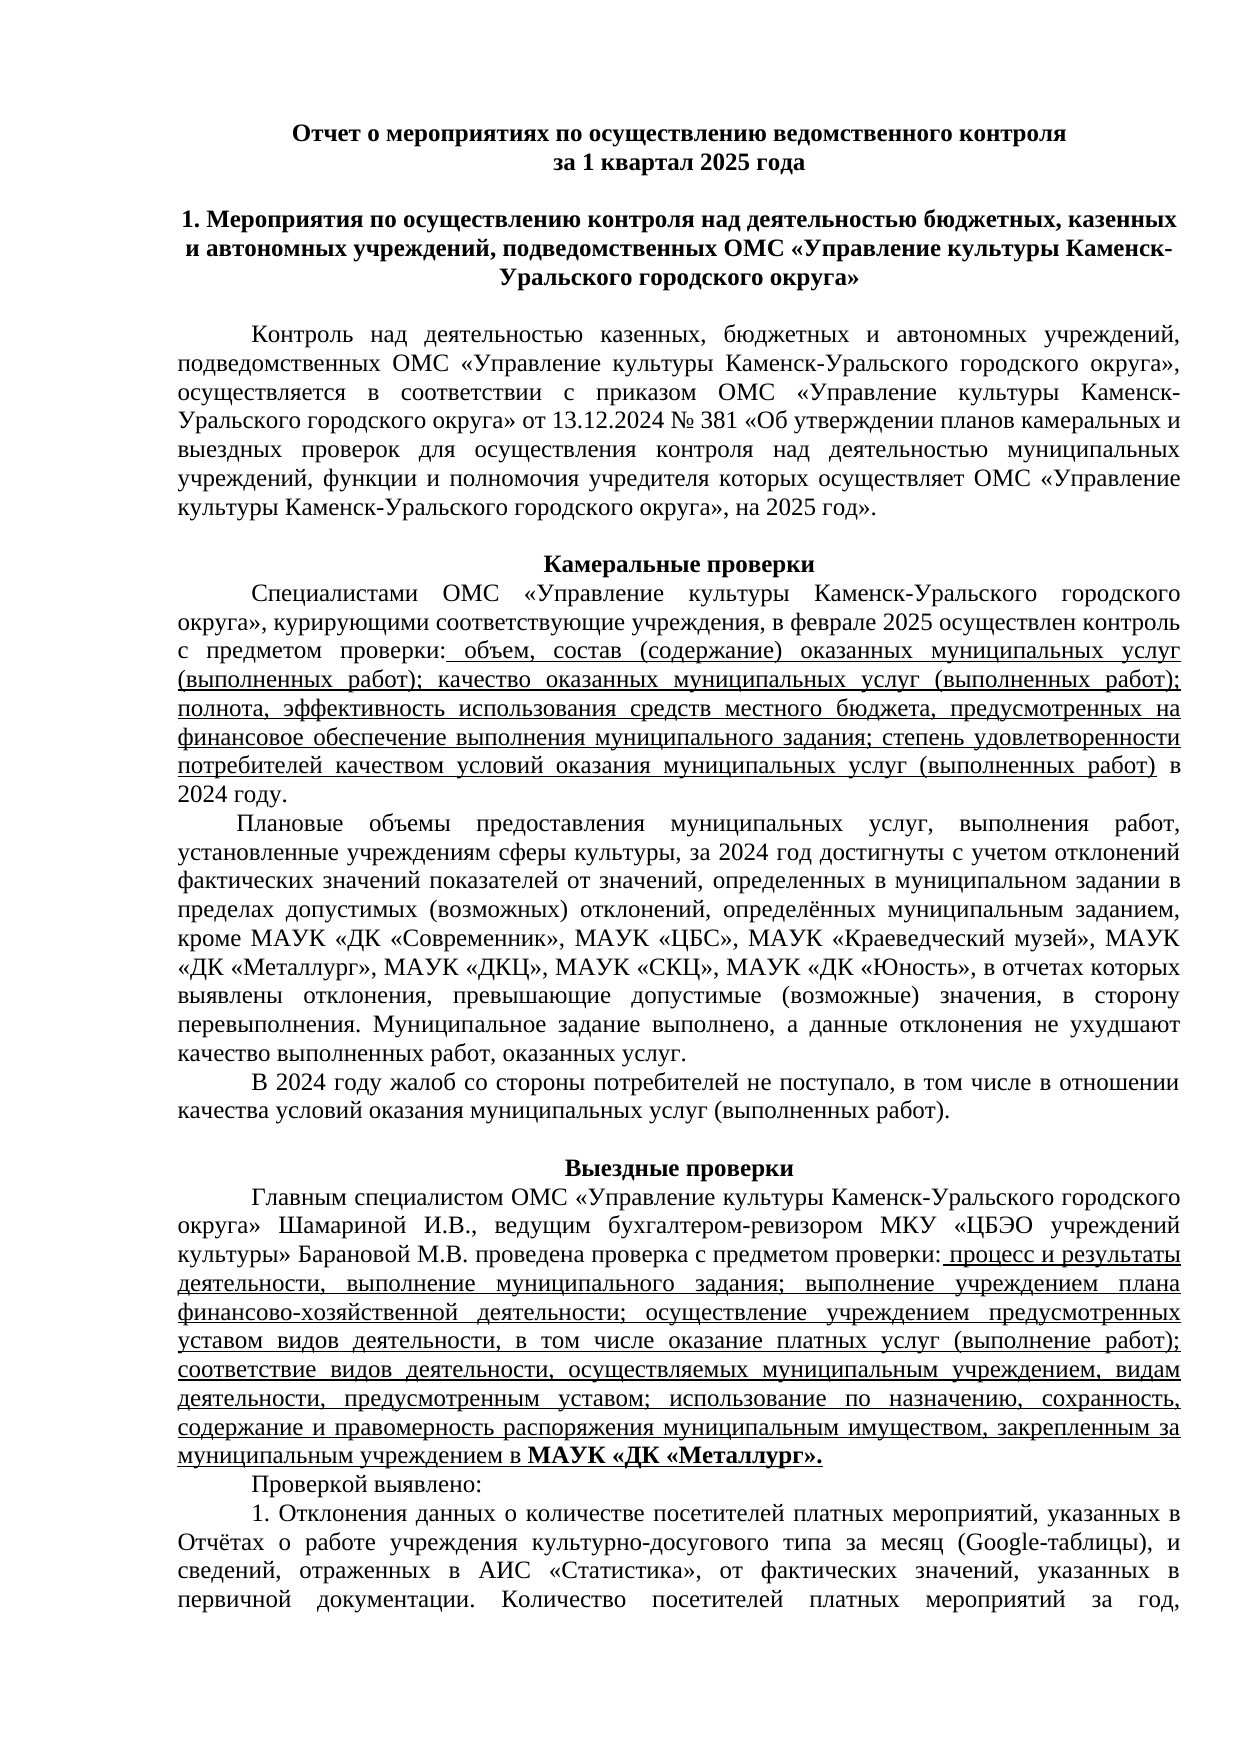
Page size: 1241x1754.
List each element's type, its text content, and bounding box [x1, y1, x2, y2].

text Плановые объемы предоставления муниципальных услуг, выполнения работ, установленные учреждениям сферы культуры, за 2024 год достигнуты с учетом отклонений фактических значений показателей от значений, определенных в муниципальном задании в пределах допустимых (возможных) отклонений, определённых муниципальным заданием, кроме МАУК «ДК «Современник», МАУК «ЦБС», МАУК «Краеведческий музей», МАУК «ДК «Металлург», МАУК «ДКЦ», МАУК «СКЦ», МАУК «ДК «Юность», в отчетах которых выявлены отклонения, превышающие допустимые (возможные) значения, в сторону перевыполнения. Муниципальное задание выполнено, а данные отклонения не ухудшают качество выполненных работ, оказанных услуг. [177, 808, 1181, 1067]
text за 1 квартал 2025 года [177, 147, 1181, 176]
text В 2024 году жалоб со стороны потребителей не поступало, в том числе в отношении качества условий оказания муниципальных услуг (выполненных работ). [177, 1067, 1181, 1124]
text Главным специалистом ОМС «Управление культуры Каменск-Уральского городского округа» Шамариной И.В., ведущим бухгалтером-ревизором МКУ «ЦБЭО учреждений культуры» Барановой М.В. проведена проверка с предметом проверки: процесс и результаты деятельности, выполнение муниципального задания; выполнение учреждением плана финансово-хозяйственной деятельности; осуществление учреждением предусмотренных уставом видов деятельности, в том числе оказание платных услуг (выполнение работ); соответствие видов деятельности, осуществляемых муниципальным учреждением, видам деятельности, предусмотренным уставом; использование по назначению, сохранность, содержание и правомерность распоряжения муниципальным имуществом, закрепленным за муниципальным учреждением в МАУК «ДК «Металлург». [177, 1182, 1181, 1293]
text Камеральные проверки [177, 549, 1181, 578]
text 1. Мероприятия по осуществлению контроля над деятельностью бюджетных, казенных и автономных учреждений, подведомственных ОМС «Управление культуры Каменск-Уральского городского округа» [177, 204, 1181, 291]
text Специалистами ОМС «Управление культуры Каменск-Уральского городского округа», курирующими соответствующие учреждения, в феврале 2025 осуществлен контроль с предметом проверки: объем, состав (содержание) оказанных муниципальных услуг (выполненных работ); качество оказанных муниципальных услуг (выполненных работ); полнота, эффективность использования средств местного бюджета, предусмотренных на финансовое обеспечение выполнения муниципального задания; степень удовлетворенности потребителей качеством условий оказания муниципальных услуг (выполненных работ) в 2024 году. [177, 578, 1181, 689]
text Отчет о мероприятиях по осуществлению ведомственного контроля [177, 118, 1181, 147]
text Специалистами ОМС «Управление культуры Каменск-Уральского городского округа», курирующими соответствующие учреждения, в феврале 2025 осуществлен контроль с предметом проверки: объем, состав (содержание) оказанных муниципальных услуг (выполненных работ); качество оказанных муниципальных услуг (выполненных работ); полнота, эффективность использования средств местного бюджета, предусмотренных на финансовое обеспечение выполнения муниципального задания; степень удовлетворенности потребителей качеством условий оказания муниципальных услуг (выполненных работ) в 2024 году. [177, 748, 1181, 808]
text Выездные проверки [177, 1153, 1181, 1182]
text Контроль над деятельностью казенных, бюджетных и автономных учреждений, подведомственных ОМС «Управление культуры Каменск-Уральского городского округа», осуществляется в соответствии с приказом ОМС «Управление культуры Каменск-Уральского городского округа» от 13.12.2024 № 381 «Об утверждении планов камеральных и выездных проверок для осуществления контроля над деятельностью муниципальных учреждений, функции и полномочия учредителя которых осуществляет ОМС «Управление культуры Каменск-Уральского городского округа», на 2025 год». [177, 319, 1181, 521]
text Проверкой выявлено: [177, 1469, 1181, 1498]
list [177, 1498, 1181, 1613]
